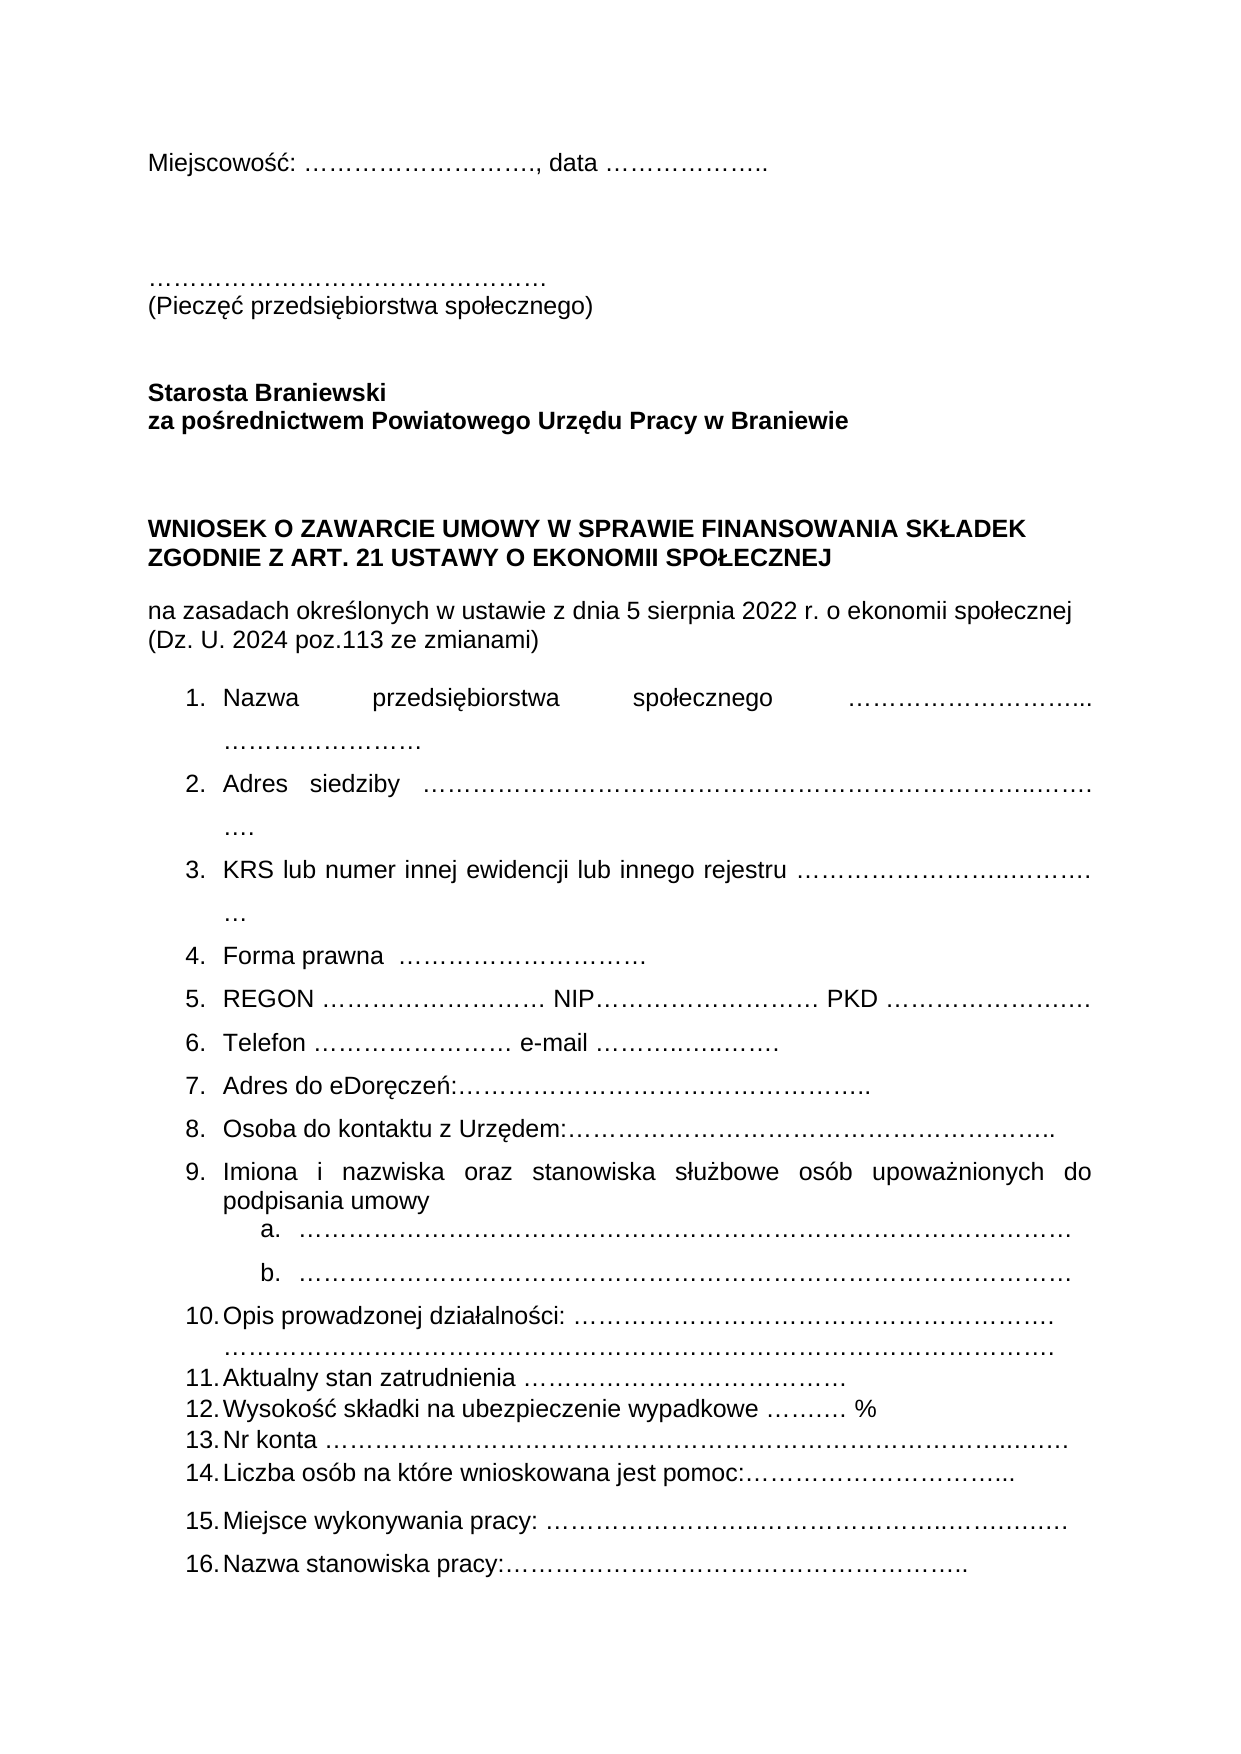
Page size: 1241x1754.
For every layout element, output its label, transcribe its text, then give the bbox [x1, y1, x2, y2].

list Nazwa przedsiębiorstwa społecznego ………………………...…………………… [185, 683, 1093, 754]
list KRS lub numer innej ewidencji lub innego rejestru ……………………..……….… [185, 855, 1093, 927]
text za pośrednictwem Powiatowego Urzędu Pracy w Braniewie [148, 406, 1093, 435]
list Liczba osób na które wnioskowana jest pomoc:…………………………... [185, 1458, 1093, 1487]
list Opis prowadzonej działalności: …………………………………………………. [185, 1301, 1093, 1329]
text (Pieczęć przedsiębiorstwa społecznego) [148, 291, 1093, 320]
list ………………………………………………………………………………… [260, 1258, 1093, 1286]
list ………………………………………………………………………………………. [223, 1332, 1093, 1361]
list Forma prawna ………………………… [185, 941, 1093, 970]
list Nr konta ………………………………………………………………………..….… [185, 1425, 1093, 1454]
list Miejsce wykonywania pracy: ……………………..…………………..…….….…. [185, 1506, 1093, 1534]
list Adres siedziby ………………………………………………………………..…….…. [185, 769, 1093, 841]
text WNIOSEK O ZAWARCIE UMOWY W SPRAWIE FINANSOWANIA SKŁADEK ZGODNIE Z ART. 21 USTAWY O EKONOMII SPOŁECZNEJ [148, 514, 1093, 571]
list Imiona i nazwiska oraz stanowiska służbowe osób upoważnionych do podpisania umowy [185, 1157, 1093, 1214]
text ………………………………………… [148, 263, 1093, 291]
list Adres do eDoręczeń:………………………………………….. [185, 1071, 1093, 1099]
list Osoba do kontaktu z Urzędem:………………………………………………….. [185, 1114, 1093, 1143]
list Wysokość składki na ubezpieczenie wypadkowe …….… % [185, 1394, 1093, 1423]
list ………………………………………………………………………………… [260, 1214, 1093, 1243]
list Nazwa stanowiska pracy:……………………………………………….. [185, 1549, 1093, 1577]
list Telefon …………………… e-mail ………..…..……. [185, 1028, 1093, 1056]
text Miejscowość: ………………………., data ……………….. [148, 148, 1093, 176]
list Aktualny stan zatrudnienia ………………………………… [185, 1363, 1093, 1392]
text na zasadach określonych w ustawie z dnia 5 sierpnia 2022 r. o ekonomii społecznej (Dz. U. 2024 poz.113 ze zmianami) [148, 596, 1093, 654]
list REGON ……………………… NIP……………………… PKD ………………….… [185, 984, 1093, 1013]
text Starosta Braniewski [148, 378, 1093, 406]
